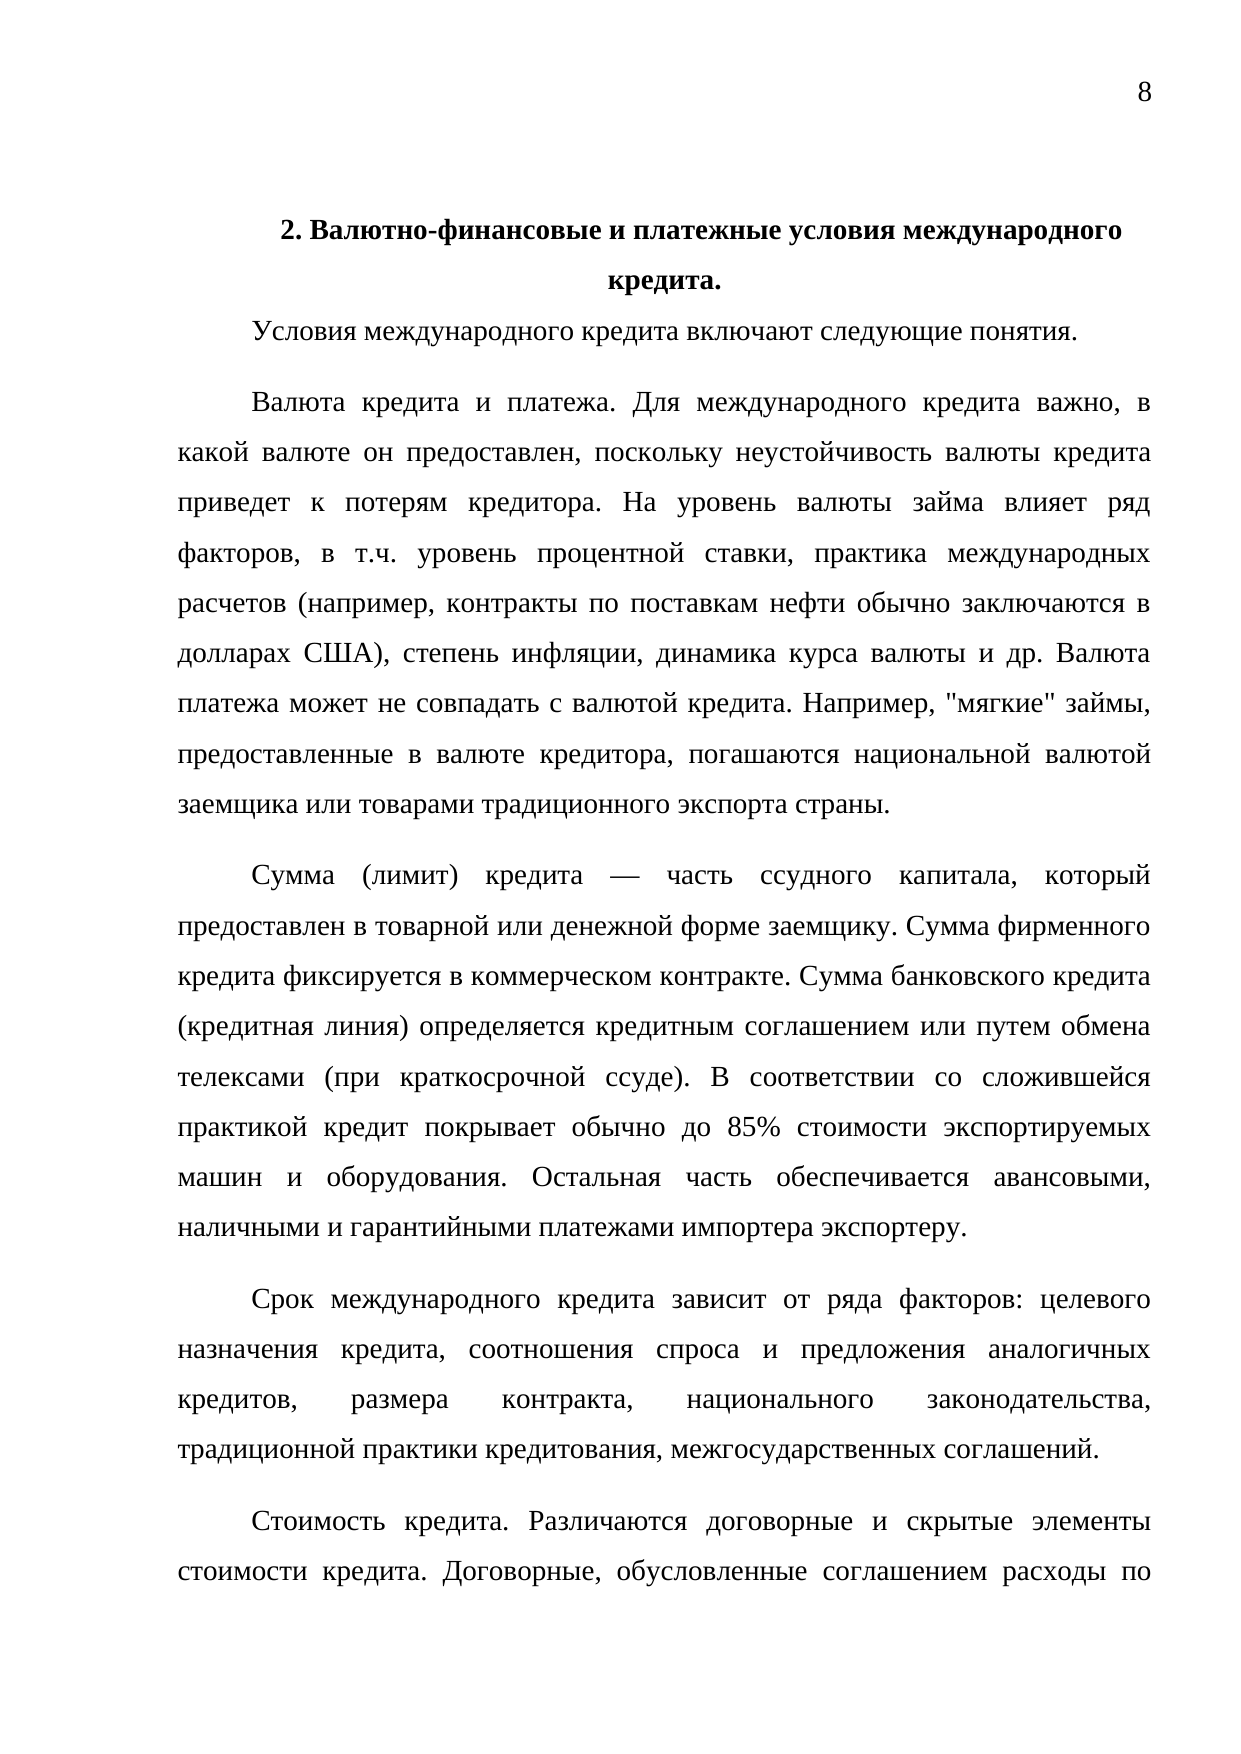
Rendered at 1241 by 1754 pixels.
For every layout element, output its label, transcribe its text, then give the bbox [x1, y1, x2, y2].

text Сумма (лимит) кредита — часть ссудного капитала, который предоставлен в товарной или денежной форме заемщику. Сумма фирменного кредита фиксируется в коммерческом контракте. Сумма банковского кредита (кредитная линия) определяется кредитным соглашением или путем обмена телексами (при краткосрочной ссуде). В соответствии со сложившейся практикой кредит покрывает обычно до 85% стоимости экспортируемых машин и оборудования. Остальная часть обеспечивается авансовыми, наличными и гарантийными платежами импортера экспортеру. [177, 857, 1152, 1243]
text Валюта кредита и платежа. Для международного кредита важно, в какой валюте он предоставлен, поскольку неустойчивость валюты кредита приведет к потерям кредитора. На уровень валюты займа влияет ряд факторов, в т.ч. уровень процентной ставки, практика международных расчетов (например, контракты по поставкам нефти обычно заключаются в долларах США), степень инфляции, динамика курса валюты и др. Валюта платежа может не совпадать с валютой кредита. Например, "мягкие" займы, предоставленные в валюте кредитора, погашаются национальной валютой заемщика или товарами традиционного экспорта страны. [177, 384, 1152, 820]
text 2. Валютно-финансовые и платежные условия международного кредита. [177, 212, 1152, 296]
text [177, 1503, 1152, 1587]
text Условия международного кредита включают следующие понятия. [177, 313, 1152, 346]
text Срок международного кредита зависит от ряда факторов: целевого назначения кредита, соотношения спроса и предложения аналогичных кредитов, размера контракта, национального законодательства, традиционной практики кредитования, межгосударственных соглашений. [177, 1281, 1152, 1465]
